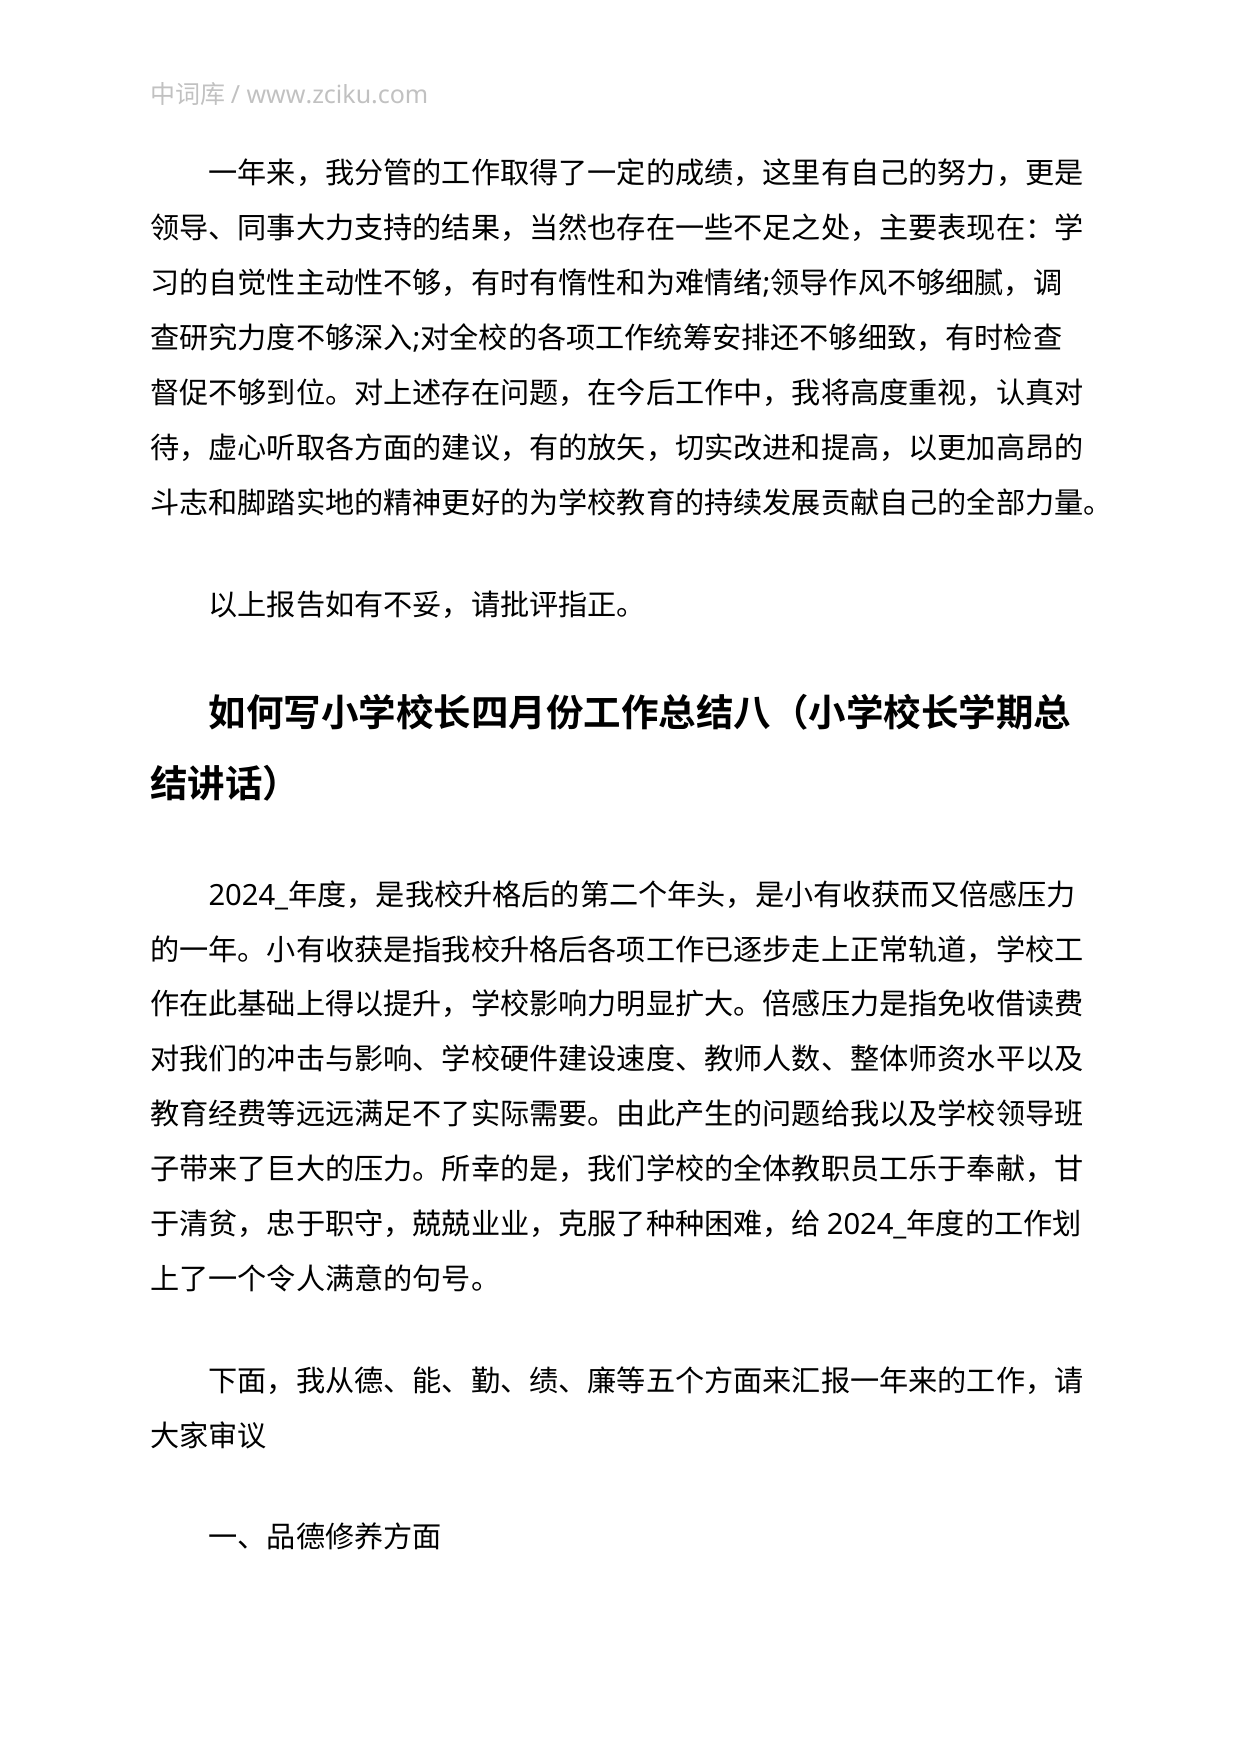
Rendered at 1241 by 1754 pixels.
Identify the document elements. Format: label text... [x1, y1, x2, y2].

text 一年来，我分管的工作取得了一定的成绩，这里有自己的努力，更是领导、同事大力支持的结果，当然也存在一些不足之处，主要表现在：学习的自觉性主动性不够，有时有惰性和为难情绪;领导作风不够细腻，调查研究力度不够深入;对全校的各项工作统筹安排还不够细致，有时检查督促不够到位。对上述存在问题，在今后工作中，我将高度重视，认真对待，虚心听取各方面的建议，有的放矢，切实改进和提高，以更加高昂的斗志和脚踏实地的精神更好的为学校教育的持续发展贡献自己的全部力量。 [150, 150, 1090, 522]
text 以上报告如有不妥，请批评指正。 [150, 581, 1090, 624]
text 如何写小学校长四月份工作总结八（小学校长学期总结讲话） [150, 683, 1090, 808]
text 2024_年度，是我校升格后的第二个年头，是小有收获而又倍感压力的一年。小有收获是指我校升格后各项工作已逐步走上正常轨道，学校工作在此基础上得以提升，学校影响力明显扩大。倍感压力是指免收借读费对我们的冲击与影响、学校硬件建设速度、教师人数、整体师资水平以及教育经费等远远满足不了实际需要。由此产生的问题给我以及学校领导班子带来了巨大的压力。所幸的是，我们学校的全体教职员工乐于奉献，甘于清贫，忠于职守，兢兢业业，克服了种种困难，给2024_年度的工作划上了一个令人满意的句号。 [150, 871, 1090, 1298]
text 一、品德修养方面 [150, 1514, 1090, 1556]
text 下面，我从德、能、勤、绩、廉等五个方面来汇报一年来的工作，请大家审议 [150, 1357, 1090, 1454]
